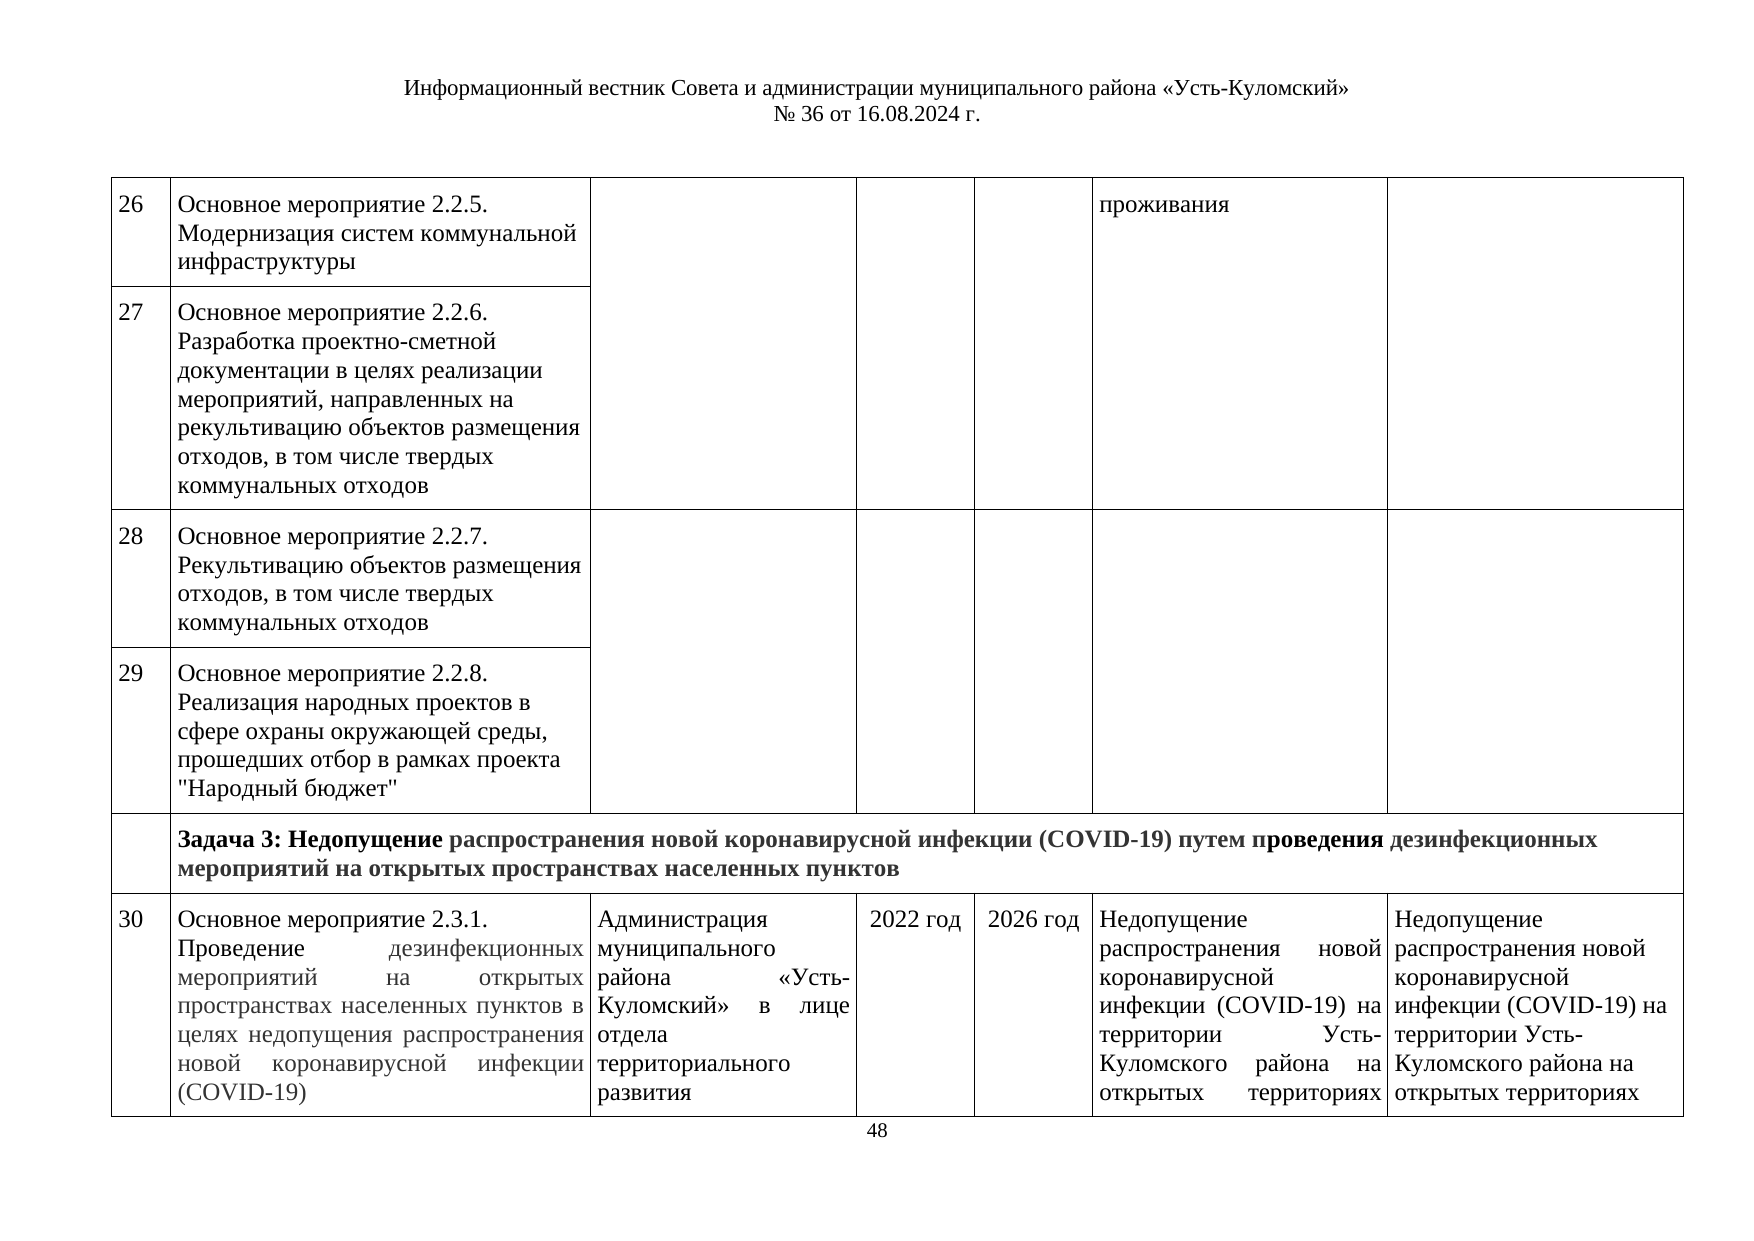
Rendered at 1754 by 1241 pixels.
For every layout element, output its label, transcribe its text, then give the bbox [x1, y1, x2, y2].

table_cell 30 [112, 894, 170, 1116]
table_cell [1388, 510, 1683, 813]
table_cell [591, 894, 856, 1116]
table_cell Основное мероприятие 2.2.7. Рекультивацию объектов размещения отходов, в том числе твердых коммунальных отходов [171, 510, 590, 647]
table_cell [975, 510, 1092, 813]
table_cell [1093, 510, 1387, 813]
table_cell [591, 510, 856, 813]
table_cell [857, 510, 974, 813]
table_cell 27 [112, 287, 170, 509]
table_cell 29 [112, 648, 170, 813]
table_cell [171, 894, 590, 1116]
table_cell Основное мероприятие 2.2.6. Разработка проектно-сметной документации в целях реализации мероприятий, направленных на рекультивацию объектов размещения отходов, в том числе твердых коммунальных отходов [171, 287, 590, 509]
table_cell 2026 год [975, 894, 1092, 1116]
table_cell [1388, 894, 1683, 1116]
table_cell Основное мероприятие 2.2.5. Модернизация систем коммунальной инфраструктуры [171, 178, 590, 286]
table_cell Задача 3: Недопущение распространения новой коронавирусной инфекции (COVID-19) путем проведения дезинфекционных мероприятий на открытых пространствах населенных пунктов [171, 814, 1683, 892]
table_cell 2022 год [857, 894, 974, 1116]
table_cell [112, 814, 170, 892]
table_cell Основное мероприятие 2.2.8. Реализация народных проектов в сфере охраны окружающей среды, прошедших отбор в рамках проекта "Народный бюджет" [171, 648, 590, 813]
table_cell 28 [112, 510, 170, 647]
table_cell 26 [112, 178, 170, 286]
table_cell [1093, 894, 1387, 1116]
